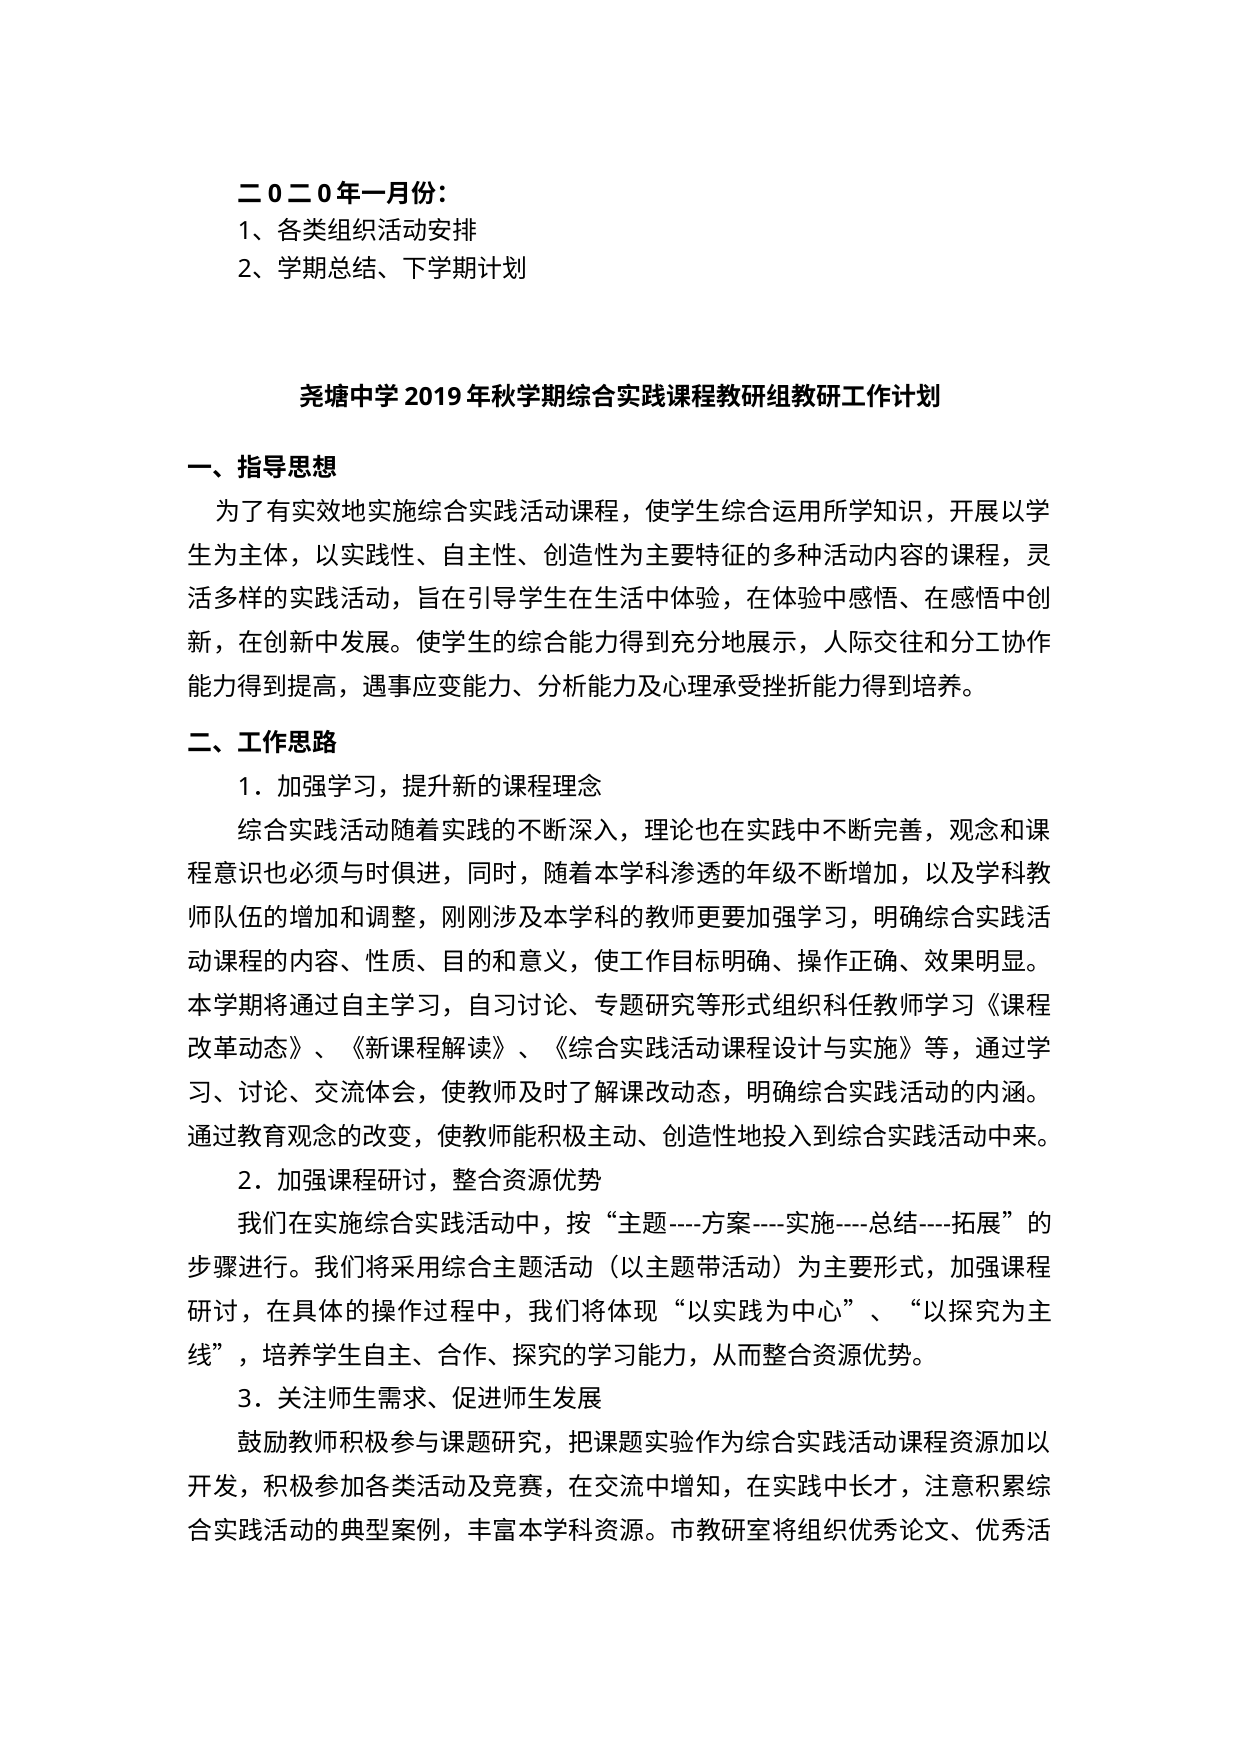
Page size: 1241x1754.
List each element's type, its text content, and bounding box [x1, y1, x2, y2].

text 二、工作思路 [187, 717, 1053, 760]
text 2、学期总结、下学期计划 [187, 247, 1053, 284]
text 一、指导思想 [187, 442, 1053, 485]
text 3．关注师生需求、促进师生发展 [187, 1373, 1053, 1417]
text 1．加强学习，提升新的课程理念 [187, 760, 1053, 804]
text 综合实践活动随着实践的不断深入，理论也在实践中不断完善，观念和课程意识也必须与时俱进，同时，随着本学科渗透的年级不断增加，以及学科教师队伍的增加和调整，刚刚涉及本学科的教师更要加强学习，明确综合实践活动课程的内容、性质、目的和意义，使工作目标明确、操作正确、效果明显。本学期将通过自主学习，自习讨论、专题研究等形式组织科任教师学习《课程改革动态》、《新课程解读》、《综合实践活动课程设计与实施》等，通过学习、讨论、交流体会，使教师及时了解课改动态，明确综合实践活动的内涵。通过教育观念的改变，使教师能积极主动、创造性地投入到综合实践活动中来。 [187, 804, 1053, 1154]
text 1、各类组织活动安排 [187, 209, 1053, 247]
text 我们在实施综合实践活动中，按“主题----方案----实施----总结----拓展”的步骤进行。我们将采用综合主题活动（以主题带活动）为主要形式，加强课程研讨，在具体的操作过程中，我们将体现“以实践为中心”、“以探究为主线”，培养学生自主、合作、探究的学习能力，从而整合资源优势。 [187, 1198, 1053, 1373]
text 2．加强课程研讨，整合资源优势 [187, 1154, 1053, 1198]
text 为了有实效地实施综合实践活动课程，使学生综合运用所学知识，开展以学生为主体，以实践性、自主性、创造性为主要特征的多种活动内容的课程，灵活多样的实践活动，旨在引导学生在生活中体验，在体验中感悟、在感悟中创新，在创新中发展。使学生的综合能力得到充分地展示，人际交往和分工协作能力得到提高，遇事应变能力、分析能力及心理承受挫折能力得到培养。 [187, 485, 1053, 704]
text 尧塘中学2019年秋学期综合实践课程教研组教研工作计划 [187, 373, 1053, 417]
text 二0二0年一月份： [187, 172, 1053, 209]
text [187, 1417, 1053, 1548]
